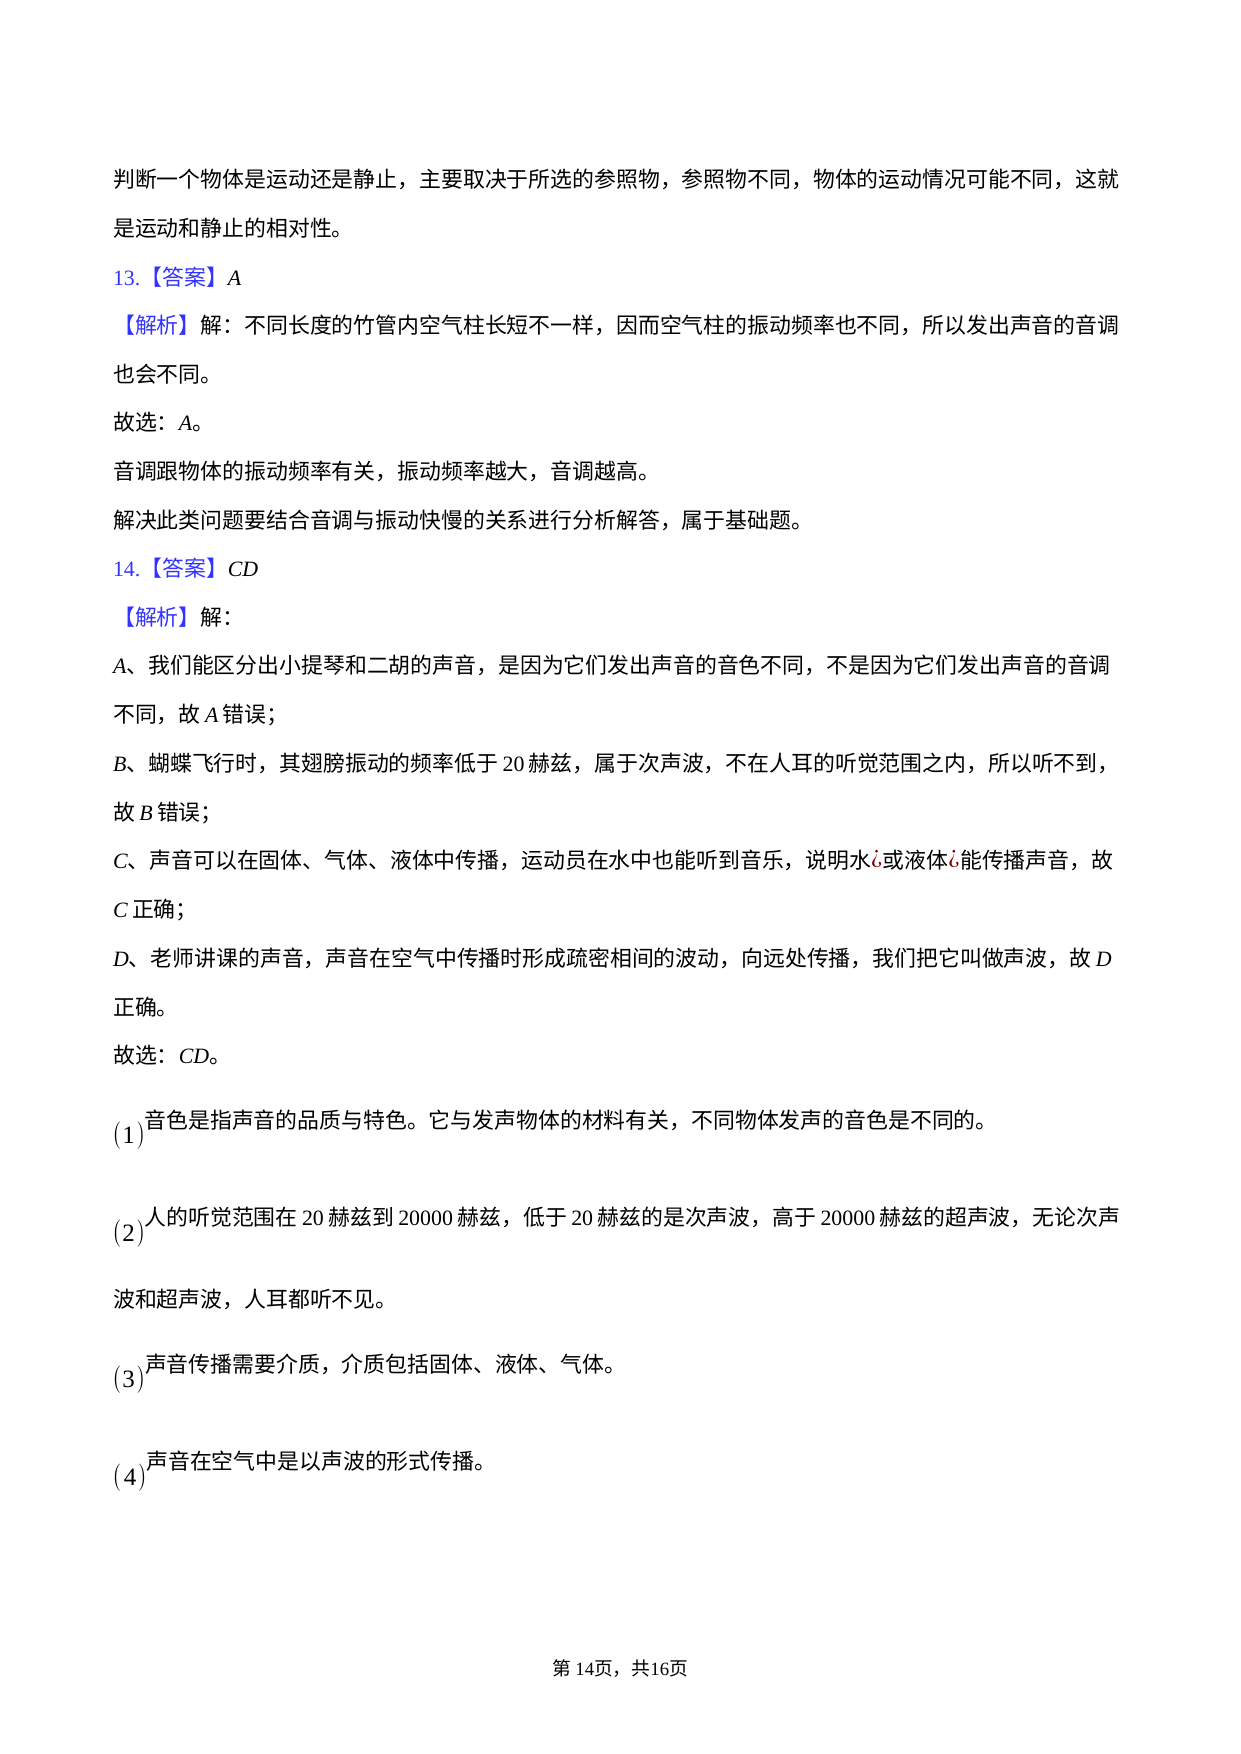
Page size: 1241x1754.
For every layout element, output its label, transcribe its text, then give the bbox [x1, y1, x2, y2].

text 【解析】解：不同长度的竹管内空气柱长短不一样，因而空气柱的振动频率也不同，所以发出声音的音调也会不同。 故选：A。 音调跟物体的振动频率有关，振动频率越大，音调越高。 解决此类问题要结合音调与振动快慢的关系进行分析解答，属于基础题。 [113, 307, 1127, 535]
text 14.【答案】CD [113, 551, 1127, 583]
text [113, 599, 1127, 1509]
text 13.【答案】A [113, 259, 1127, 292]
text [113, 162, 1127, 243]
